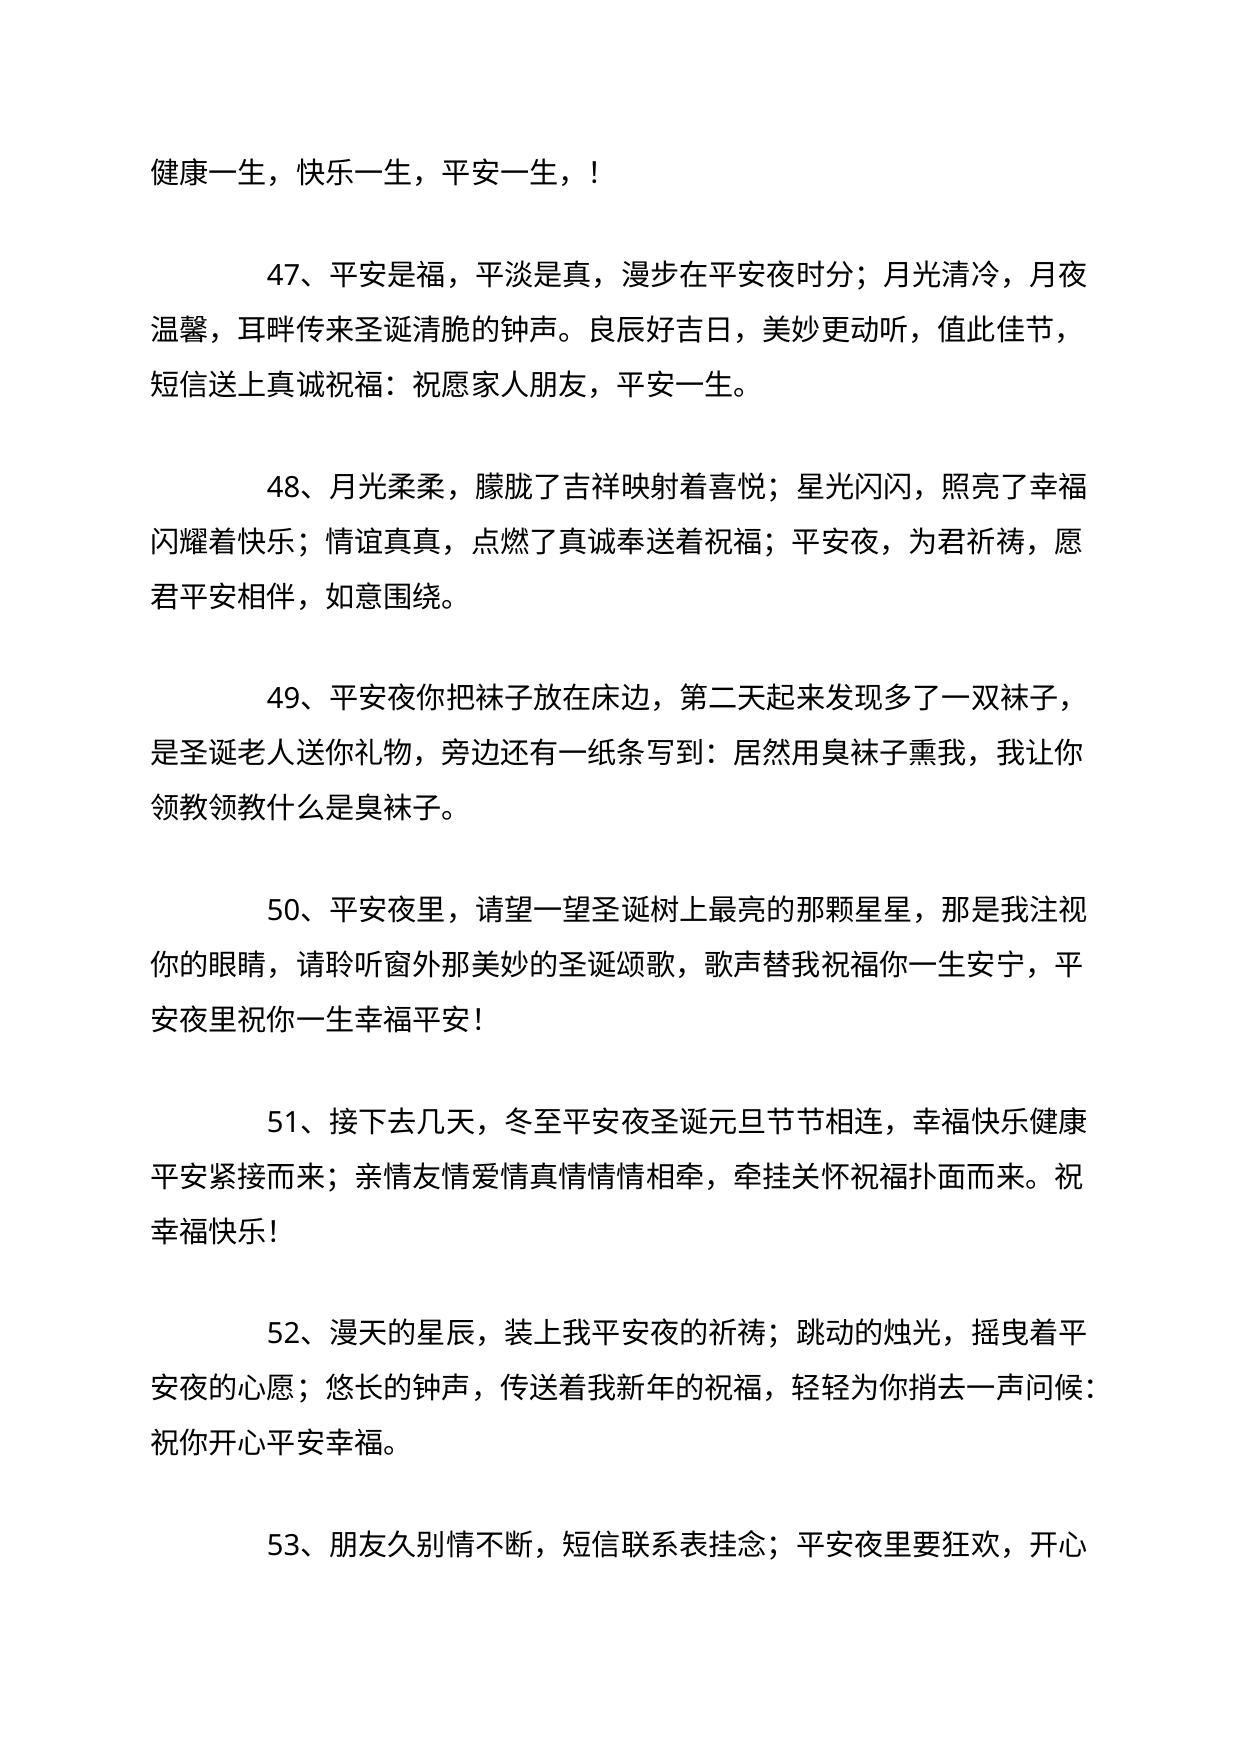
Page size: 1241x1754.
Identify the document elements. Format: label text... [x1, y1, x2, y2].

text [150, 1522, 1090, 1564]
text 49、平安夜你把袜子放在床边，第二天起来发现多了一双袜子，是圣诞老人送你礼物，旁边还有一纸条写到：居然用臭袜子熏我，我让你领教领教什么是臭袜子。 [150, 675, 1090, 827]
text 50、平安夜里，请望一望圣诞树上最亮的那颗星星，那是我注视你的眼睛，请聆听窗外那美妙的圣诞颂歌，歌声替我祝福你一生安宁，平安夜里祝你一生幸福平安！ [150, 887, 1090, 1039]
text 48、月光柔柔，朦胧了吉祥映射着喜悦；星光闪闪，照亮了幸福闪耀着快乐；情谊真真，点燃了真诚奉送着祝福；平安夜，为君祈祷，愿君平安相伴，如意围绕。 [150, 463, 1090, 616]
text 52、漫天的星辰，装上我平安夜的祈祷；跳动的烛光，摇曳着平安夜的心愿；悠长的钟声，传送着我新年的祝福，轻轻为你捎去一声问候：祝你开心平安幸福。 [150, 1310, 1090, 1462]
text 51、接下去几天，冬至平安夜圣诞元旦节节相连，幸福快乐健康平安紧接而来；亲情友情爱情真情情情相牵，牵挂关怀祝福扑面而来。祝幸福快乐！ [150, 1098, 1090, 1251]
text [150, 150, 1090, 192]
text 47、平安是福，平淡是真，漫步在平安夜时分；月光清冷，月夜温馨，耳畔传来圣诞清脆的钟声。良辰好吉日，美妙更动听，值此佳节，短信送上真诚祝福：祝愿家人朋友，平安一生。 [150, 252, 1090, 404]
